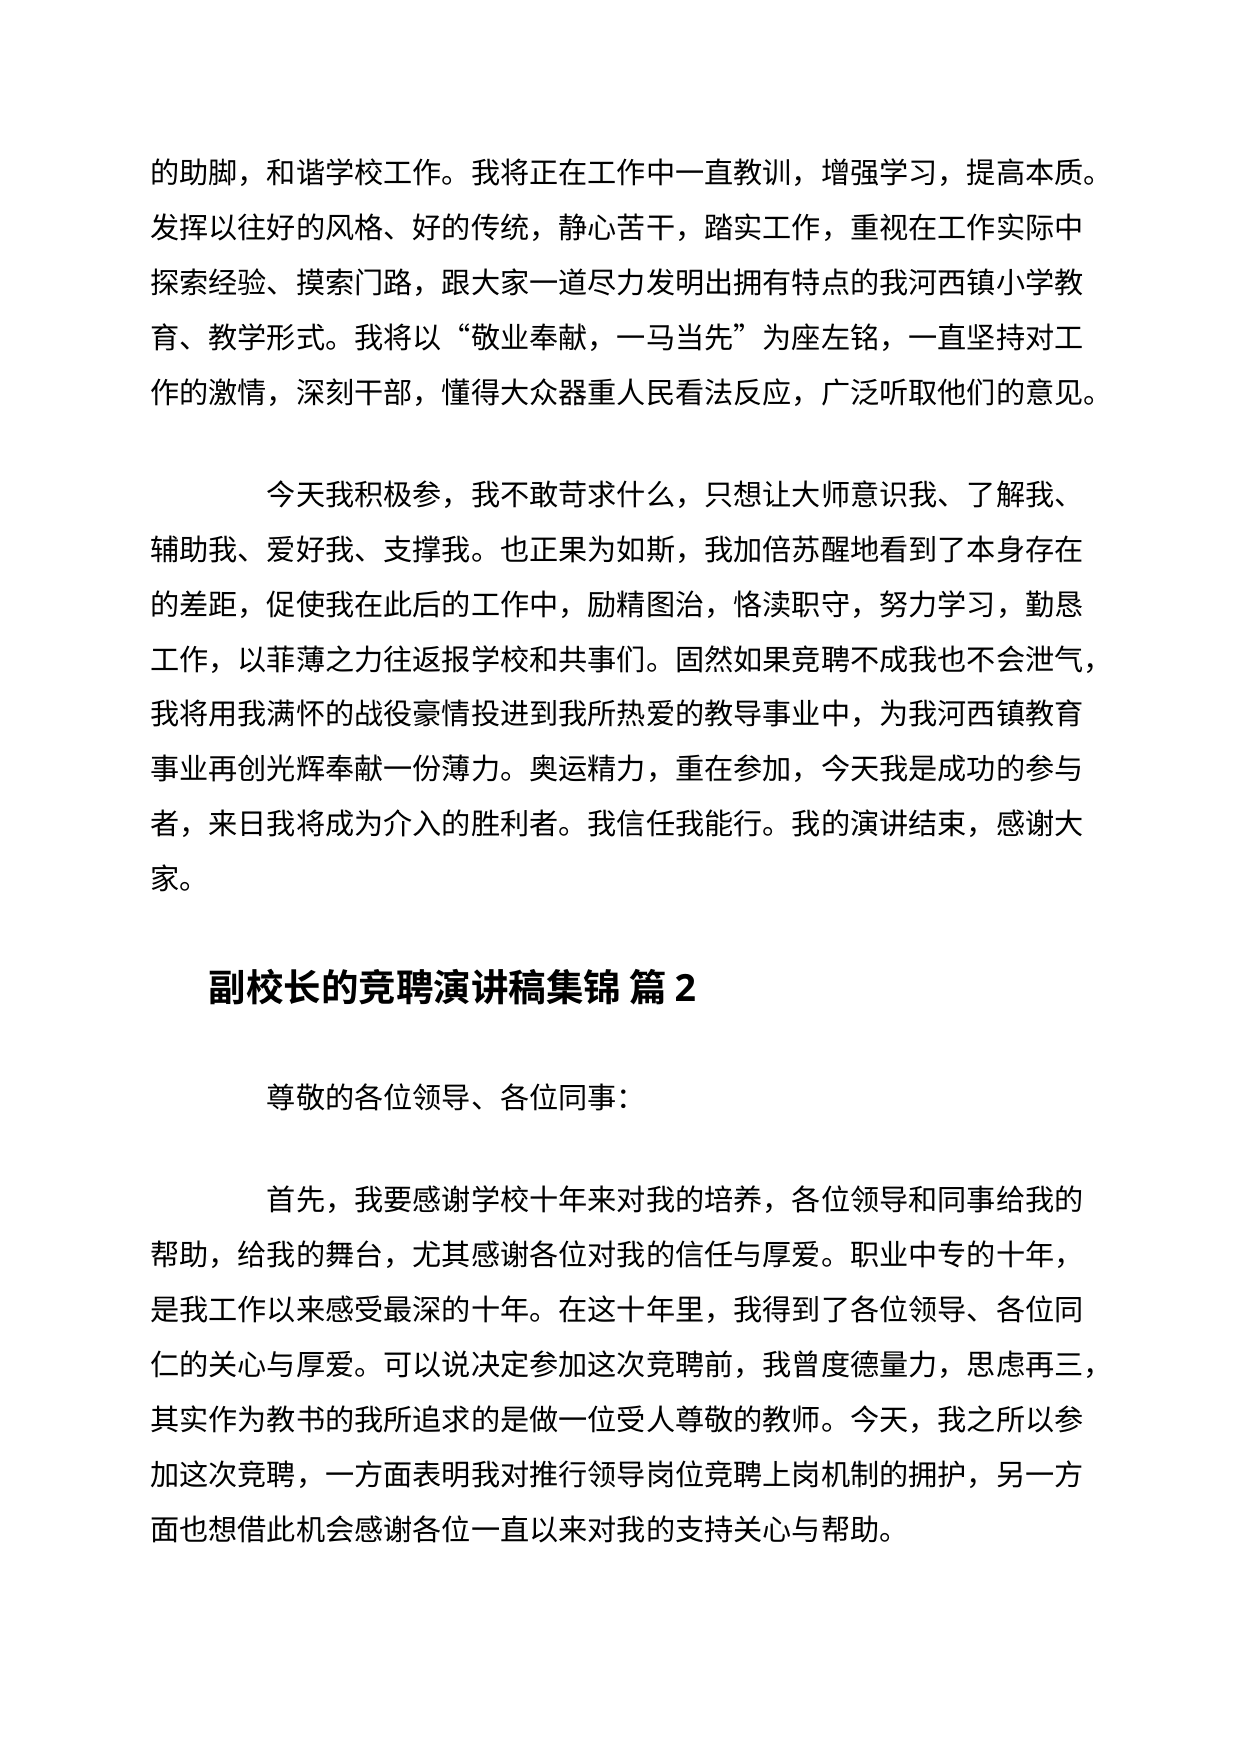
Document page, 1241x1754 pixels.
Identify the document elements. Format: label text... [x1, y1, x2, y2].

text 尊敬的各位领导、各位同事： [150, 1075, 1090, 1117]
text 首先，我要感谢学校十年来对我的培养，各位领导和同事给我的帮助，给我的舞台，尤其感谢各位对我的信任与厚爱。职业中专的十年，是我工作以来感受最深的十年。在这十年里，我得到了各位领导、各位同仁的关心与厚爱。可以说决定参加这次竞聘前，我曾度德量力，思虑再三，其实作为教书的我所追求的是做一位受人尊敬的教师。今天，我之所以参加这次竞聘，一方面表明我对推行领导岗位竞聘上岗机制的拥护，另一方面也想借此机会感谢各位一直以来对我的支持关心与帮助。 [150, 1177, 1090, 1548]
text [150, 150, 1090, 412]
text 今天我积极参，我不敢苛求什么，只想让大师意识我、了解我、辅助我、爱好我、支撑我。也正果为如斯，我加倍苏醒地看到了本身存在的差距，促使我在此后的工作中，励精图治，恪渎职守，努力学习，勤恳工作，以菲薄之力往返报学校和共事们。固然如果竞聘不成我也不会泄气，我将用我满怀的战役豪情投进到我所热爱的教导事业中，为我河西镇教育事业再创光辉奉献一份薄力。奥运精力，重在参加，今天我是成功的参与者，来日我将成为介入的胜利者。我信任我能行。我的演讲结束，感谢大家。 [150, 471, 1090, 898]
text 副校长的竞聘演讲稿集锦 篇2 [150, 957, 1090, 1012]
